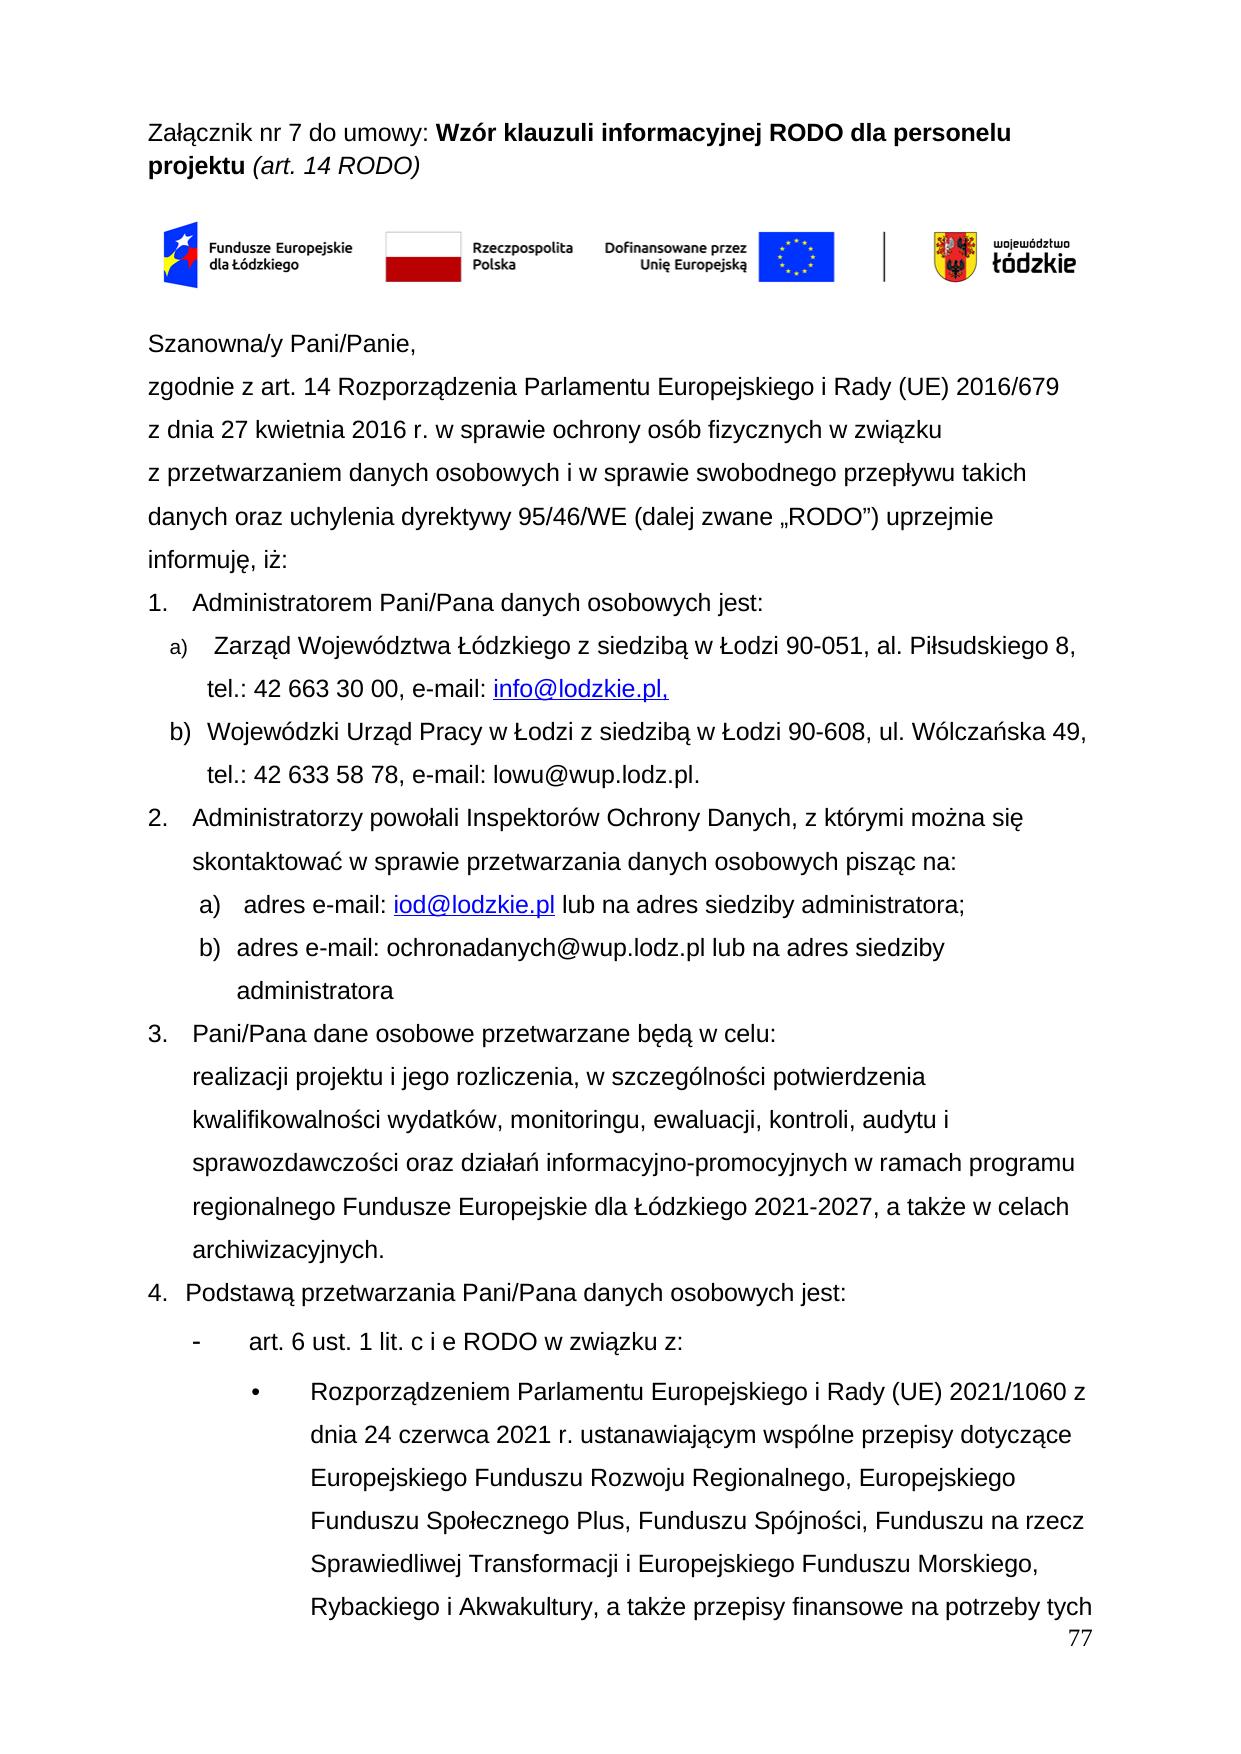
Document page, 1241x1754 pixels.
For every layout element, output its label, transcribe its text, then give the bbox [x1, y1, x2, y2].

list realizacji projektu i jego rozliczenia, w szczególności potwierdzenia kwalifikowalności wydatków, monitoringu, ewaluacji, kontroli, audytu i sprawozdawczości oraz działań informacyjno-promocyjnych w ramach programu regionalnego Fundusze Europejskie dla Łódzkiego 2021-2027, a także w celach archiwizacyjnych. [192, 1062, 1092, 1263]
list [251, 1377, 1092, 1621]
list Wojewódzki Urząd Pracy w Łodzi z siedzibą w Łodzi 90-608, ul. Wólczańska 49, tel.: 42 633 58 78, e-mail: lowu@wup.lodz.pl. [169, 717, 1092, 789]
list Podstawą przetwarzania Pani/Pana danych osobowych jest: [148, 1278, 1092, 1306]
list adres e-mail: iod@lodzkie.pl lub na adres siedziby administratora; [199, 889, 1092, 918]
list Pani/Pana dane osobowe przetwarzane będą w celu: [148, 1019, 1092, 1048]
list Administratorem Pani/Pana danych osobowych jest: [148, 588, 1092, 616]
picture [147, 205, 1093, 305]
list Administratorzy powołali Inspektorów Ochrony Danych, z którymi można się skontaktować w sprawie przetwarzania danych osobowych pisząc na: [148, 803, 1092, 875]
list adres e-mail: ochronadanych@wup.lodz.pl lub na adres siedziby administratora [199, 933, 1092, 1004]
text Szanowna/y Pani/Panie, [148, 329, 1092, 358]
text zgodnie z art. 14 Rozporządzenia Parlamentu Europejskiego i Rady (UE) 2016/679 z dnia 27 kwietnia 2016 r. w sprawie ochrony osób fizycznych w związku z przetwarzaniem danych osobowych i w sprawie swobodnego przepływu takich danych oraz uchylenia dyrektywy 95/46/WE (dalej zwane „RODO”) uprzejmie informuję, iż: [148, 372, 1092, 573]
text Załącznik nr 7 do umowy: Wzór klauzuli informacyjnej RODO dla personelu projektu (art. 14 RODO) [148, 118, 1092, 180]
list art. 6 ust. 1 lit. c i e RODO w związku z: [192, 1327, 1092, 1356]
list Zarząd Województwa Łódzkiego z siedzibą w Łodzi 90-051, al. Piłsudskiego 8, tel.: 42 663 30 00, e-mail: info@lodzkie.pl, [169, 631, 1092, 703]
